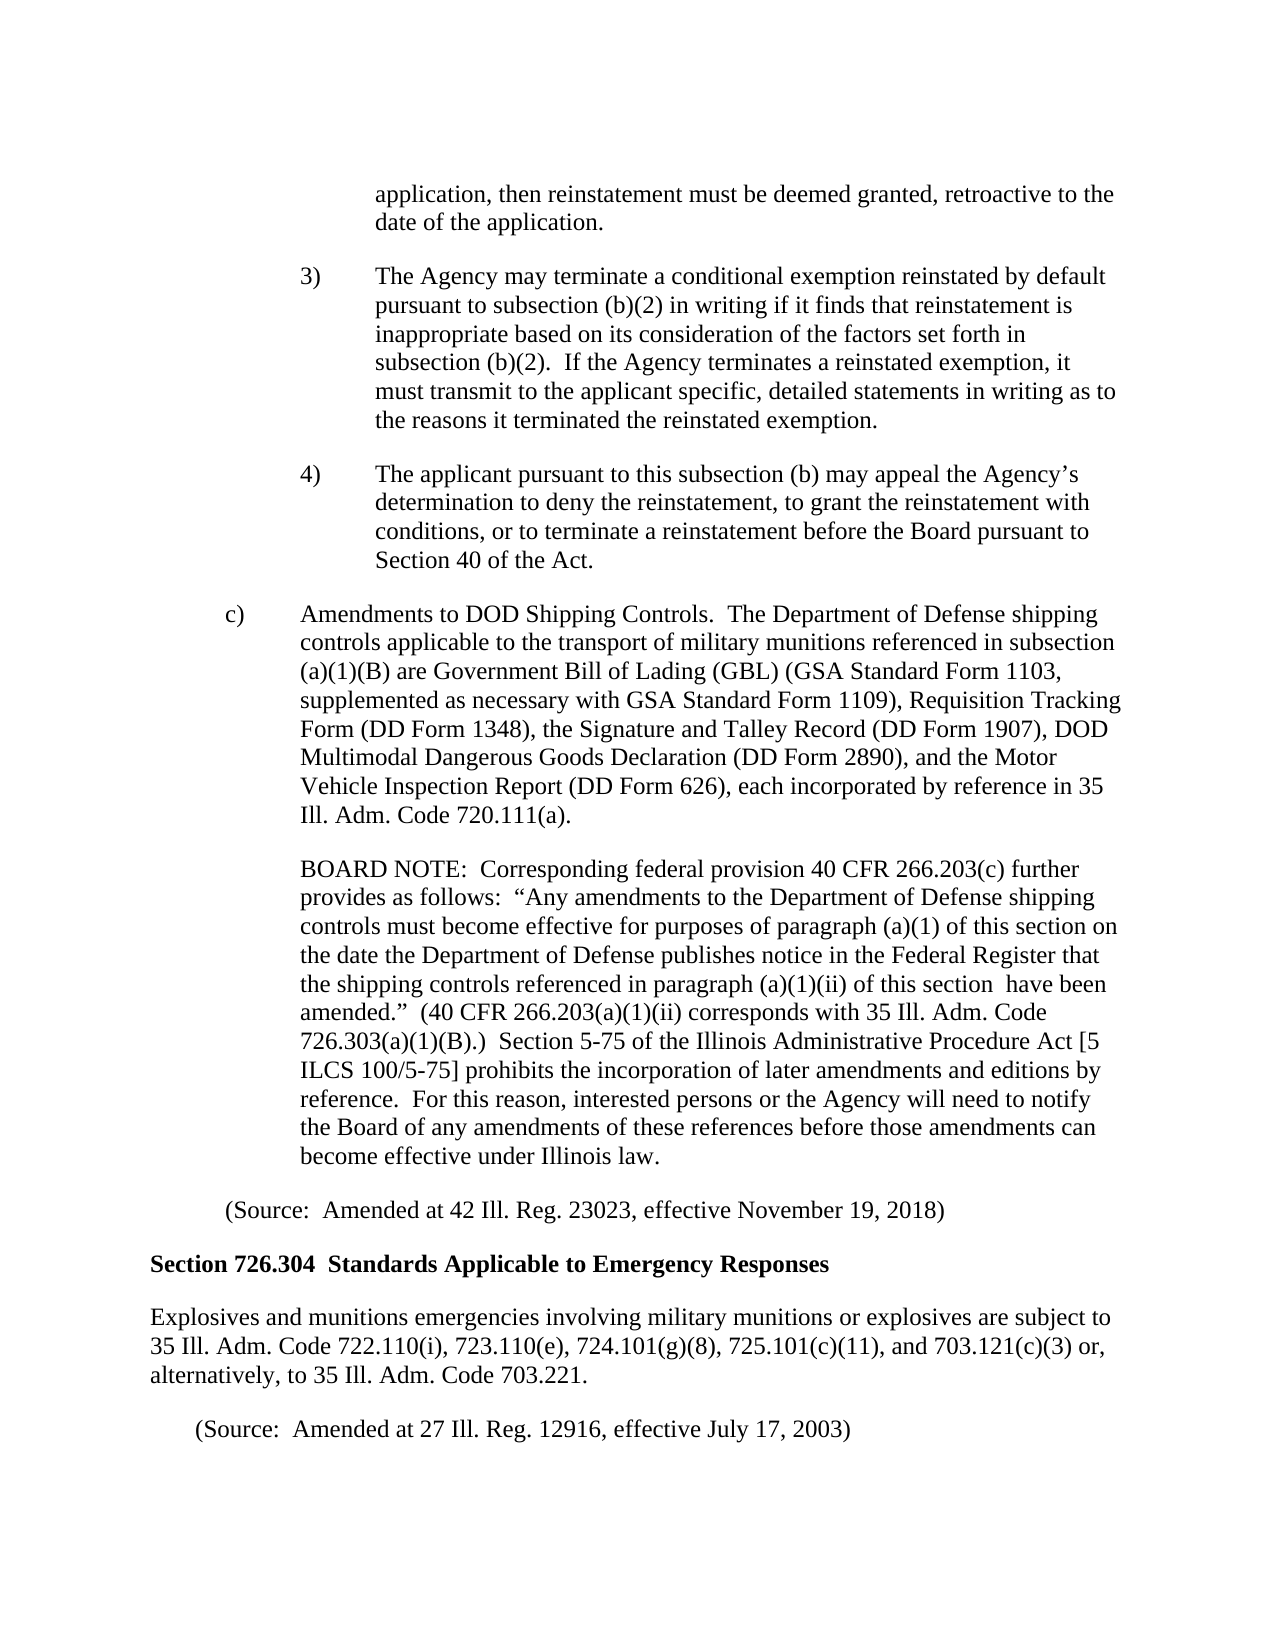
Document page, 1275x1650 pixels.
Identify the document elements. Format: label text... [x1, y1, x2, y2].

text (Source: Amended at 27 Ill. Reg. 12916, effective July 17, 2003) [195, 1414, 1125, 1442]
text 4) The applicant pursuant to this subsection (b) may appeal the Agency’s determination to deny the reinstatement, to grant the reinstatement with conditions, or to terminate a reinstatement before the Board pursuant to Section 40 of the Act. [300, 459, 1125, 574]
text 3) The Agency may terminate a conditional exemption reinstated by default pursuant to subsection (b)(2) in writing if it finds that reinstatement is inappropriate based on its consideration of the factors set forth in subsection (b)(2). If the Agency terminates a reinstated exemption, it must transmit to the applicant specific, detailed statements in writing as to the reasons it terminated the reinstated exemption. [300, 261, 1125, 434]
text c) Amendments to DOD Shipping Controls. The Department of Defense shipping controls applicable to the transport of military munitions referenced in subsection (a)(1)(B) are Government Bill of Lading (GBL) (GSA Standard Form 1103, supplemented as necessary with GSA Standard Form 1109), requisition tracking form (DD Form 1348), the Signature and Talley Record (DD Form 1907), DOD Multimodal Dangerous Goods Declaration (DD Form 2890), and the Motor Vehicle Inspection Report (DD Form 626), each incorporated by reference in 35 Ill. Adm. Code 720.111(a). [225, 599, 1125, 829]
text Section 726.304 Standards applicable to emergency responses [150, 1249, 1125, 1277]
text Explosives and munitions emergencies involving military munitions or explosives are subject to 35 Ill. Adm. Code 722.110(i), 723.110(e), 724.101(g)(8), 725.101(c)(11), and 703.121(c)(3) or, alternatively, to 35 Ill. Adm. Code 703.221. [150, 1302, 1125, 1389]
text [300, 179, 1125, 236]
text BOARD NOTE: Corresponding federal provision 40 CFR 266.203(c) further provides as follows: “Any amendments to the Department of Defense shipping controls must become effective for purposes of paragraph (a)(1) of this section on the date the Department of Defense publishes notice in the Federal Register that the shipping controls referenced in paragraph (a)(1)(ii) of this section have been amended.” (40 CFR 266.203(a)(1)(ii) corresponds with 35 Ill. Adm. Code 726.303(a)(1)(B).) Section 5-75 of the Illinois Administrative Procedure Act [5 ILCS 100/5-75] prohibits the incorporation of later amendments and editions by reference. For this reason, interested persons or the Agency will need to notify the Board of any amendments of these references before those amendments can become effective under Illinois law. [300, 854, 1125, 1170]
text (Source: Amended at 42 Ill. Reg. 23023, effective November 19, 2018) [225, 1195, 1125, 1224]
